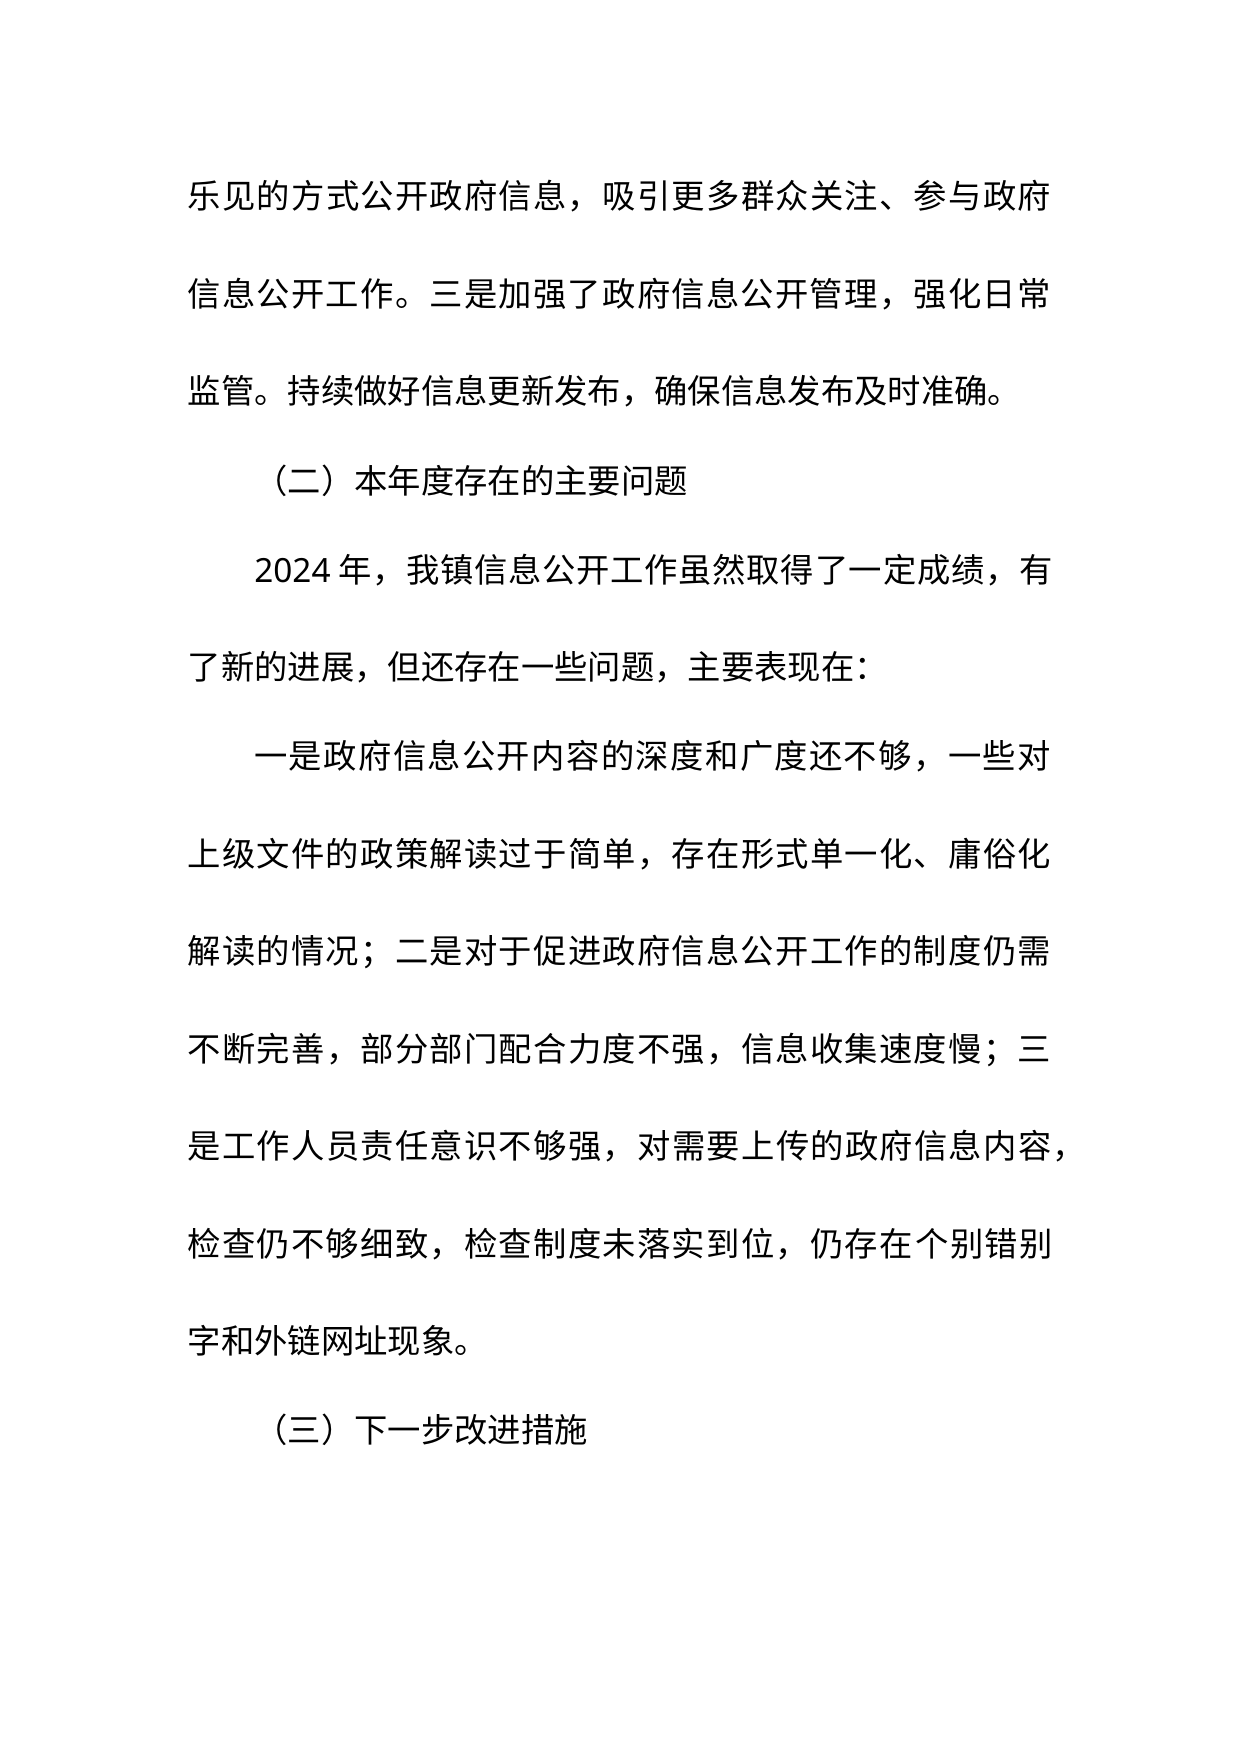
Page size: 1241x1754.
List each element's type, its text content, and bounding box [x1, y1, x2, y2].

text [187, 162, 1053, 422]
text 一是政府信息公开内容的深度和广度还不够，一些对上级文件的政策解读过于简单，存在形式单一化、庸俗化解读的情况；二是对于促进政府信息公开工作的制度仍需不断完善，部分部门配合力度不强，信息收集速度慢；三是工作人员责任意识不够强，对需要上传的政府信息内容，检查仍不够细致，检查制度未落实到位，仍存在个别错别字和外链网址现象。 [187, 722, 1053, 1372]
list 下一步改进措施 [187, 1396, 1053, 1461]
text 2024年，我镇信息公开工作虽然取得了一定成绩，有了新的进展，但还存在一些问题，主要表现在： [187, 535, 1053, 698]
list 本年度存在的主要问题 [187, 446, 1053, 511]
